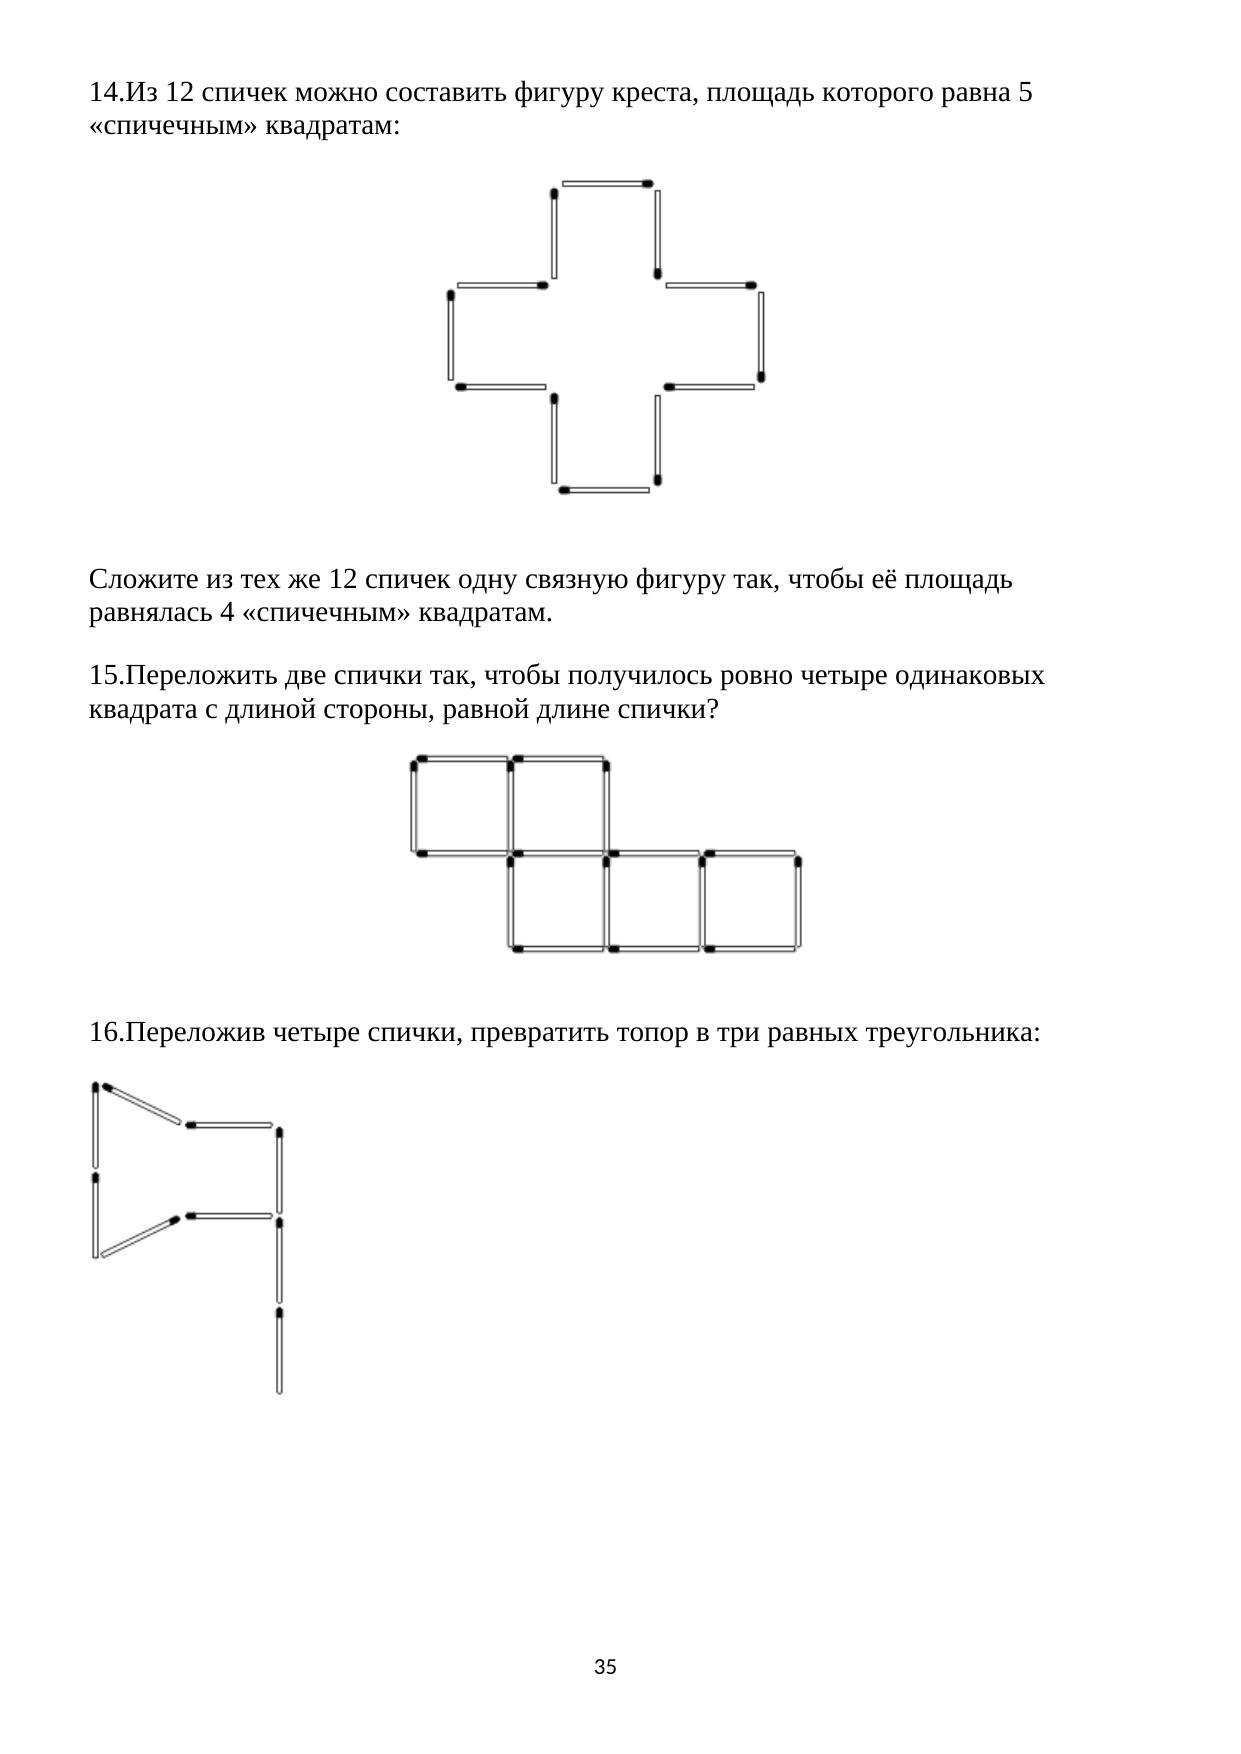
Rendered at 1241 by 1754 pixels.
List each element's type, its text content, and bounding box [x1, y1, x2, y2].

picture [88, 1077, 286, 1401]
text 15.Переложить две спички так, чтобы получилось ровно четыре одинаковых квадрата с длиной стороны, равной длине спички? [89, 657, 1122, 724]
text Сложите из тех же 12 спичек одну связную фигуру так, чтобы её площадь равнялась 4 «спичечным» квадратам. [89, 561, 1122, 628]
picture [437, 170, 774, 503]
text 16.Переложив четыре спички, превратить топор в три равных треугольника: [89, 1014, 1122, 1048]
picture [406, 753, 805, 957]
text 14.Из 12 спичек можно составить фигуру креста, площадь которого равна 5 «спичечным» квадратам: [89, 74, 1122, 141]
